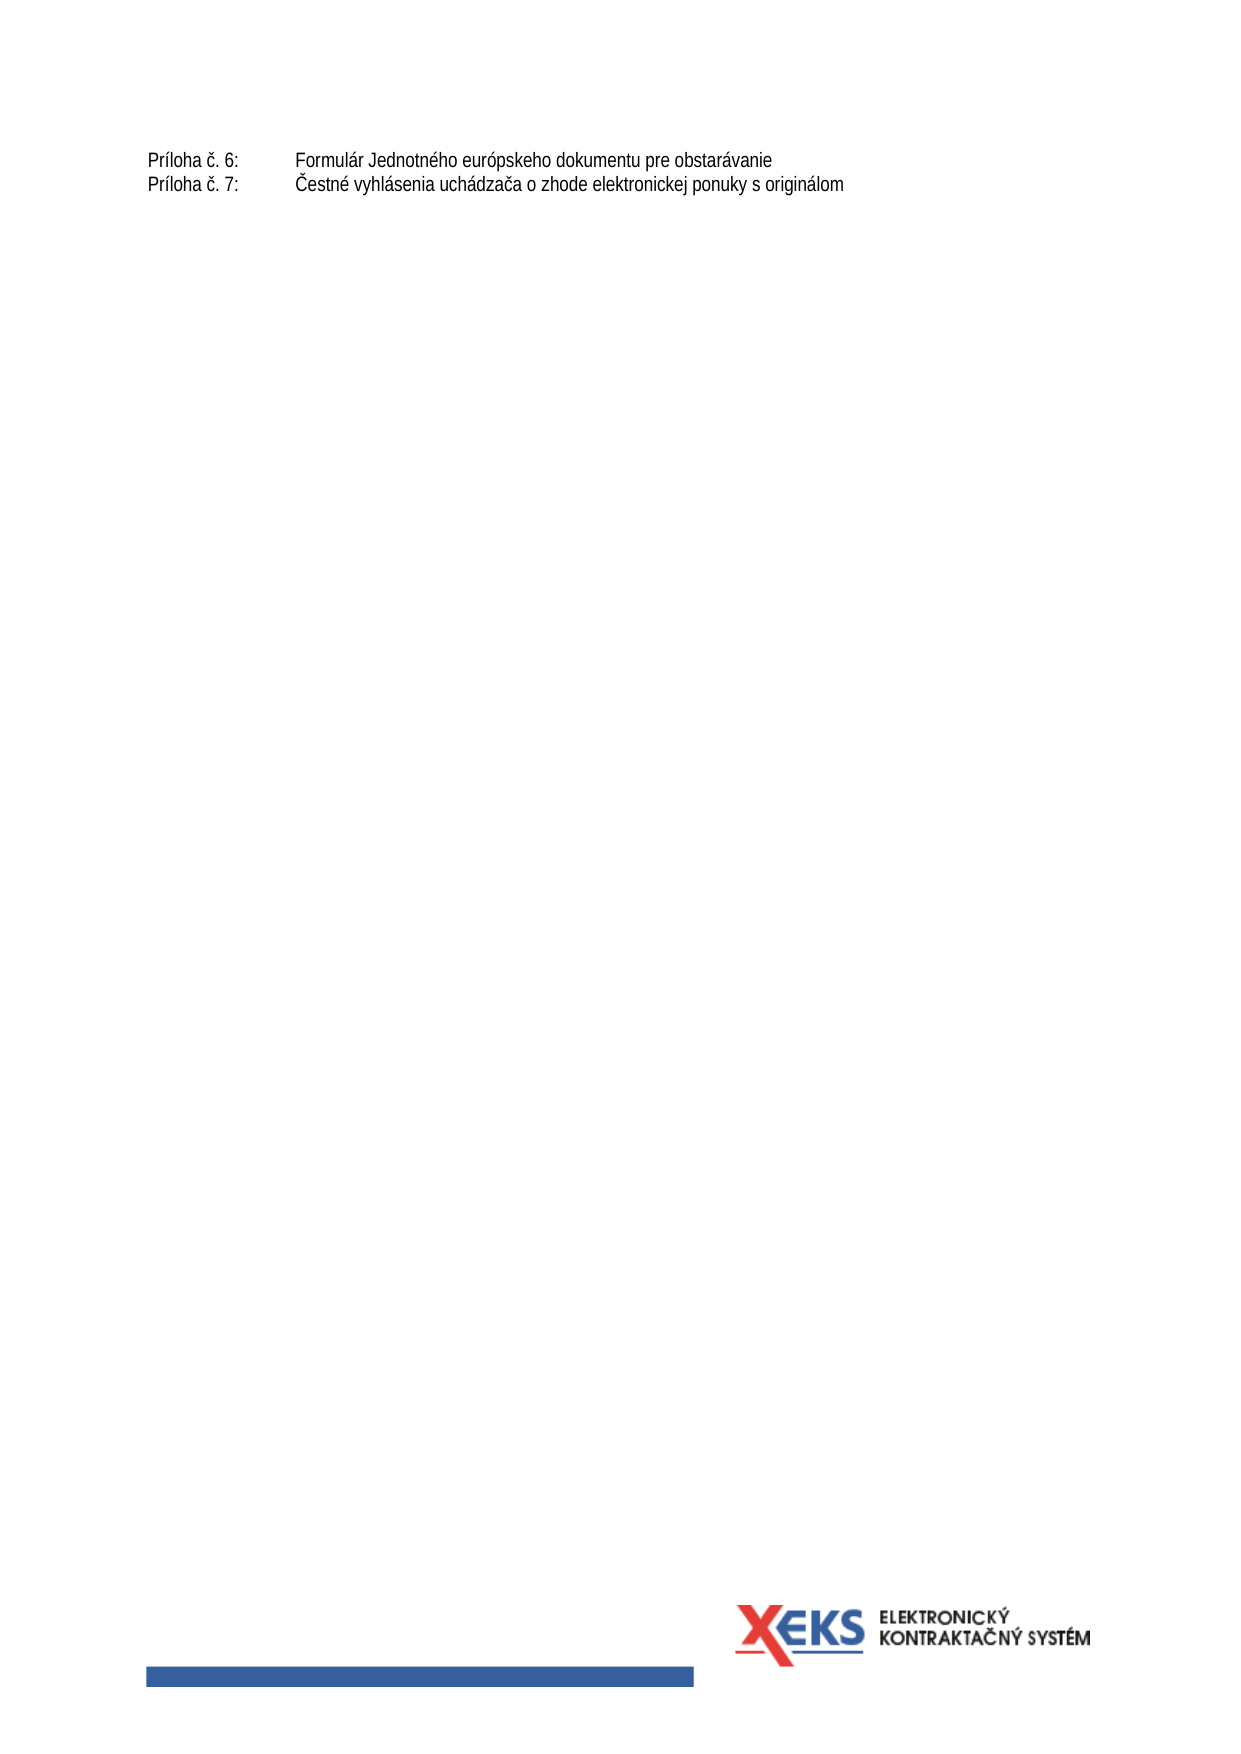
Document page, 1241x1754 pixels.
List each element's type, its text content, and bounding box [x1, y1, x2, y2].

text Príloha č. 7: Čestné vyhlásenia uchádzača o zhode elektronickej ponuky s originálom [148, 172, 1093, 196]
text Príloha č. 6: Formulár Jednotného európskeho dokumentu pre obstarávanie [148, 148, 1093, 172]
picture [146, 1605, 1090, 1687]
